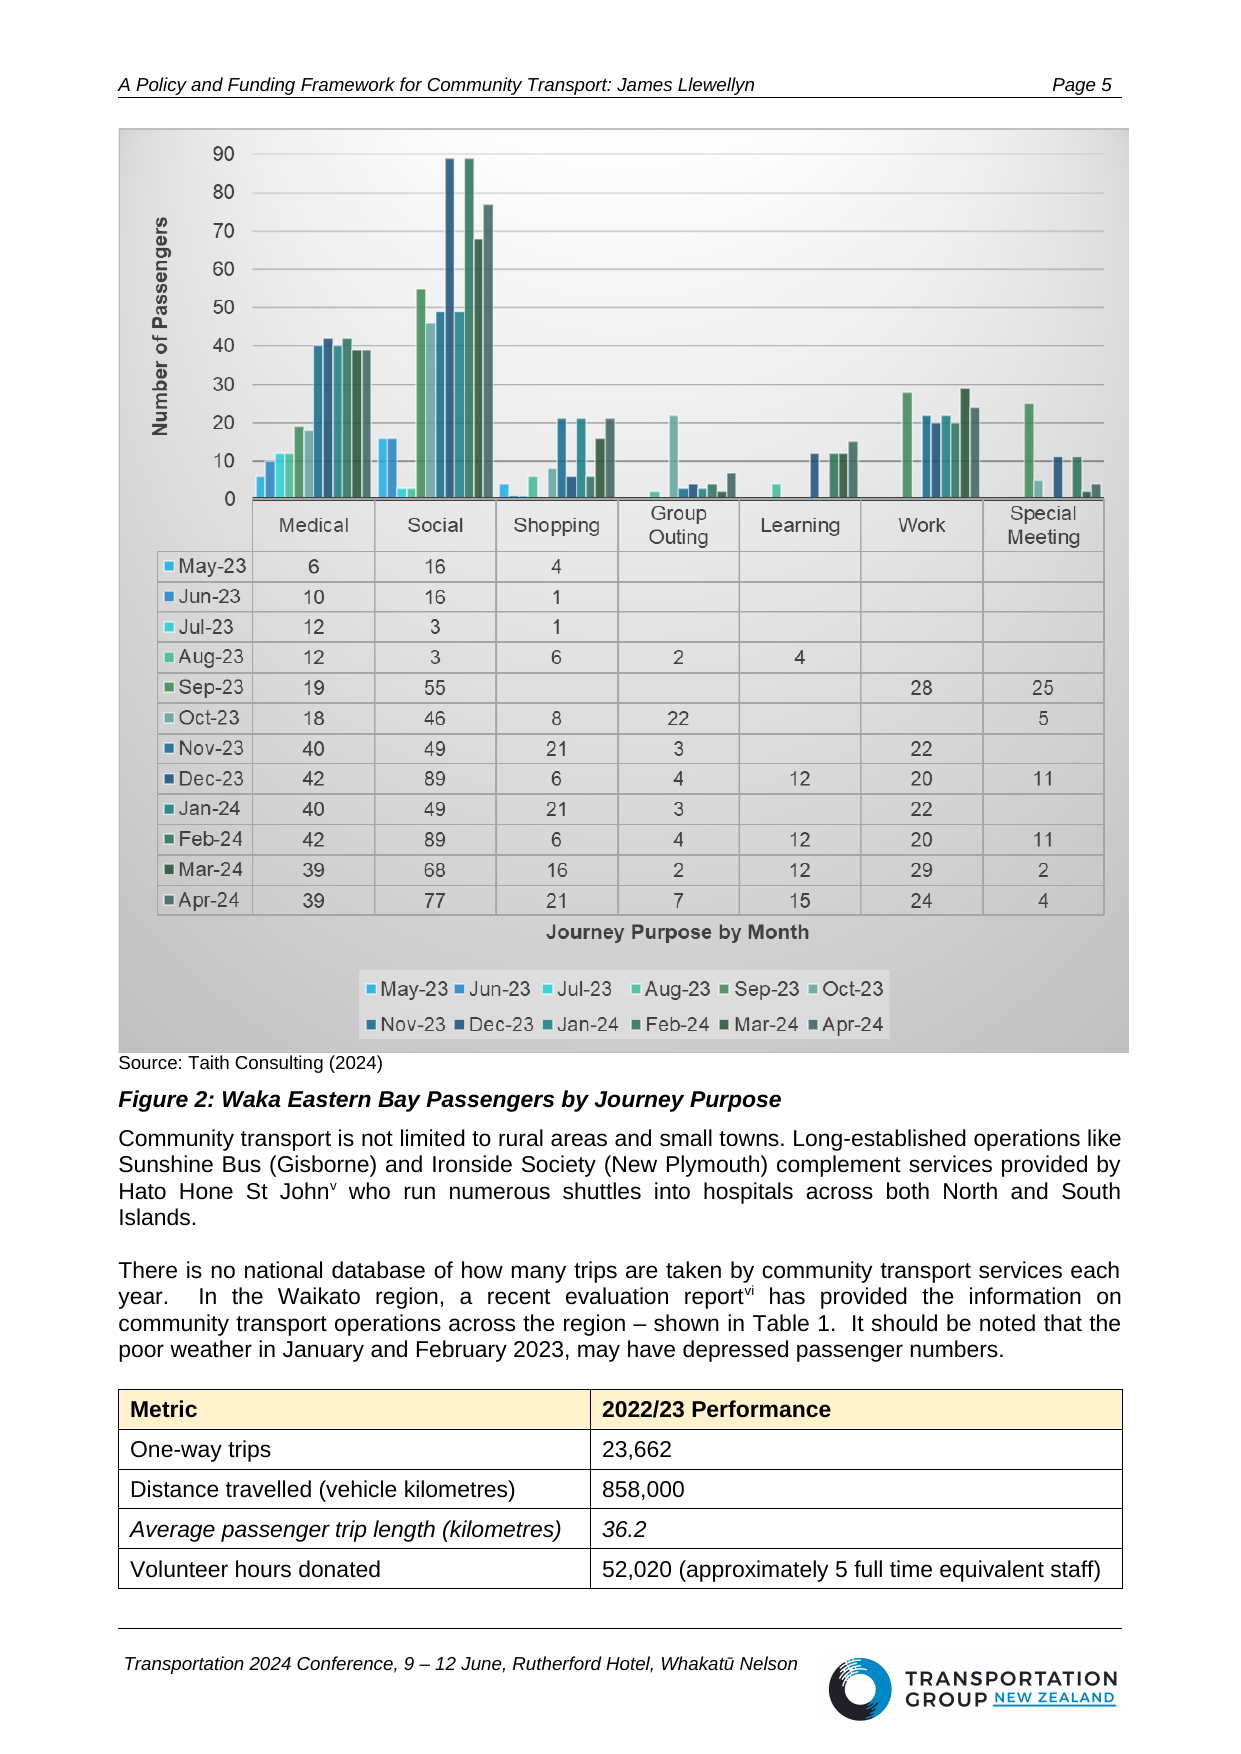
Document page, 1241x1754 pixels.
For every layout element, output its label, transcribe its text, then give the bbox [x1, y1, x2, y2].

table_cell 36.2 [591, 1509, 1122, 1548]
subtitle Figure 2: Waka Eastern Bay Passengers by Journey Purpose [118, 1086, 1122, 1113]
table_cell 52,020 (approximately 5 full time equivalent staff) [591, 1549, 1122, 1588]
text Community transport is not limited to rural areas and small towns. Long-established operations like Sunshine Bus (Gisborne) and Ironside Society (New Plymouth) complement services provided by Hato Hone St John who run numerous shuttles into hospitals across both North and South Islands. [118, 1125, 1122, 1231]
table_cell 23,662 [591, 1430, 1122, 1468]
table_cell Distance travelled (vehicle kilometres) [119, 1470, 590, 1508]
picture [818, 1650, 1122, 1723]
table_cell Volunteer hours donated [119, 1549, 590, 1588]
table_cell One-way trips [119, 1430, 590, 1468]
table_cell 858,000 [591, 1470, 1122, 1508]
table_header Metric [119, 1390, 590, 1428]
text There is no national database of how many trips are taken by community transport services each year. In the Waikato region, a recent evaluation report has provided the information on community transport operations across the region – shown in Table 1. It should be noted that the poor weather in January and February 2023, may have depressed passenger numbers. [118, 1257, 1122, 1362]
table_header 2022/23 Performance [591, 1390, 1122, 1428]
table_cell Average passenger trip length (kilometres) [119, 1509, 590, 1548]
text Source: Taith Consulting (2024) [118, 1053, 1122, 1074]
